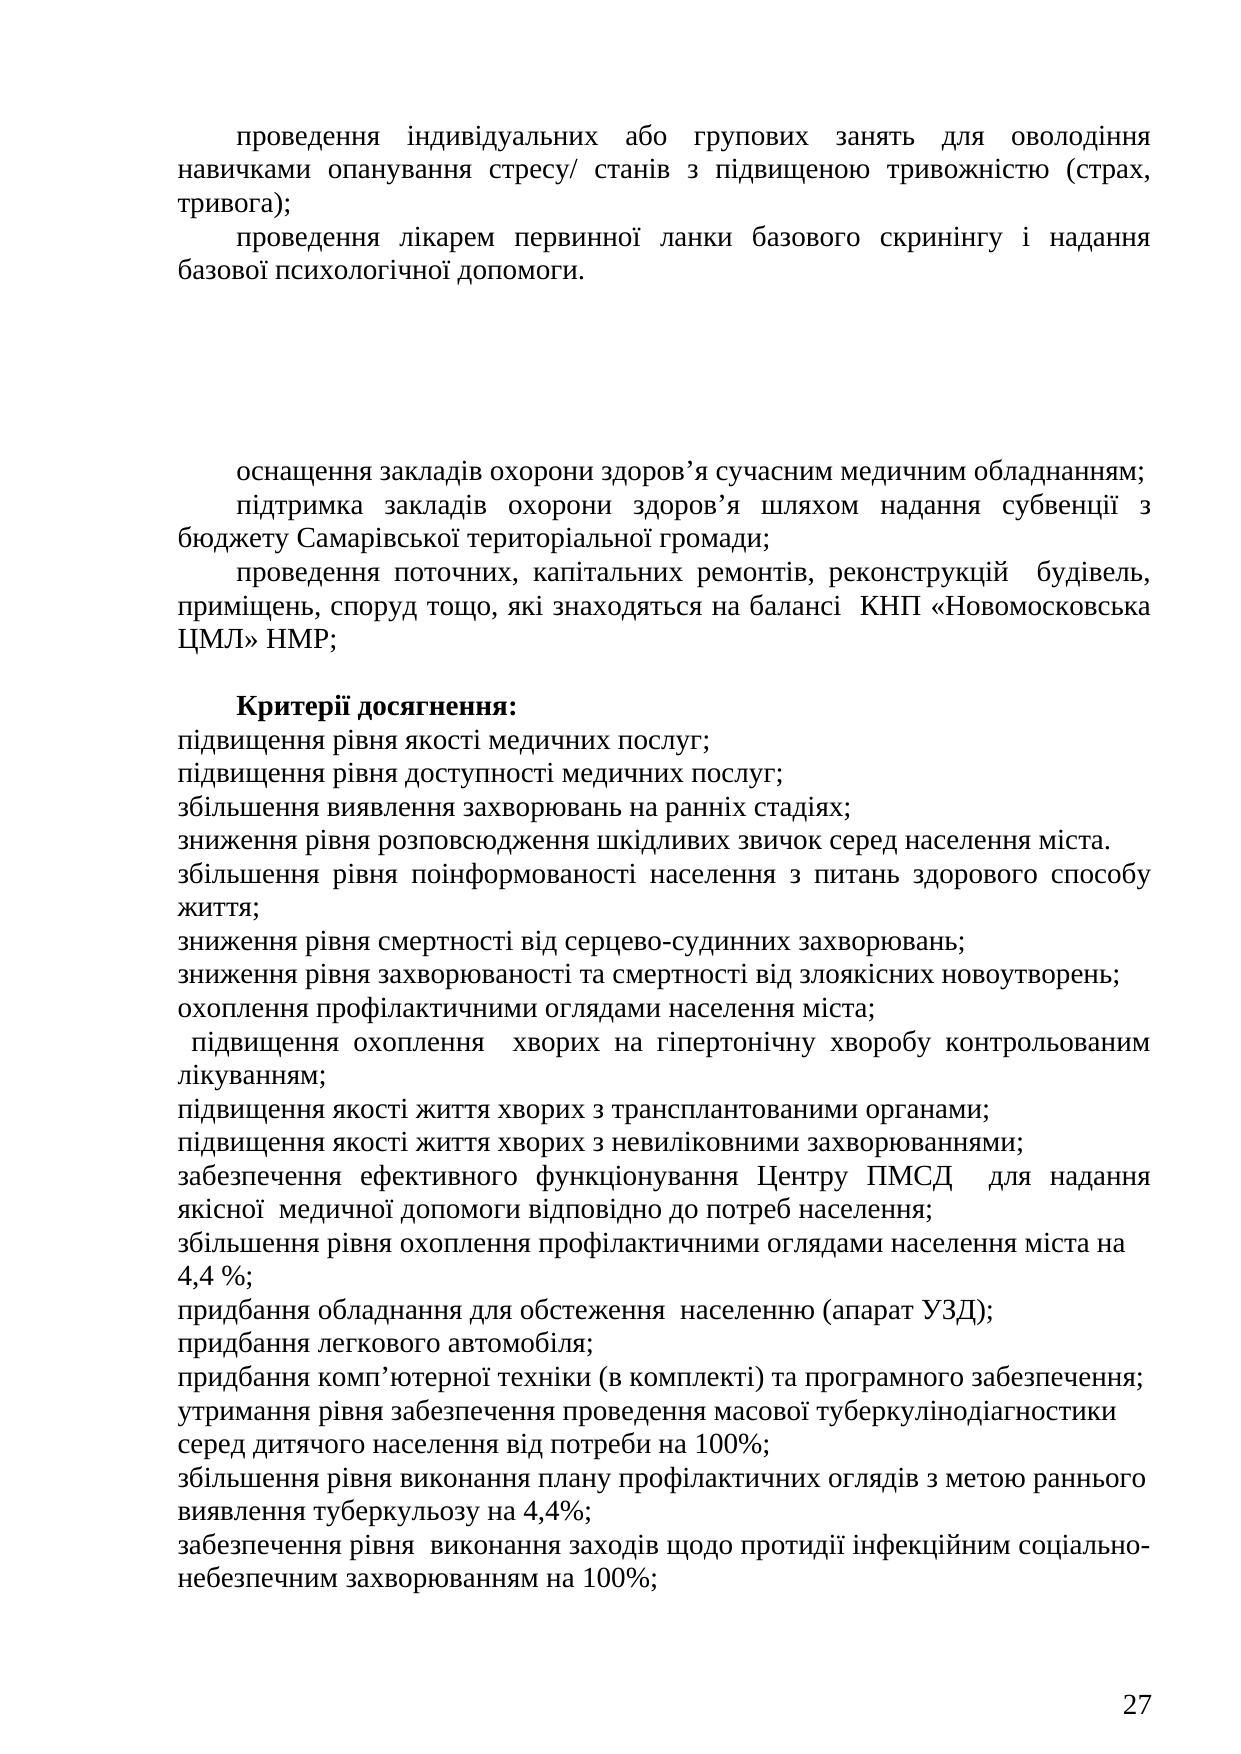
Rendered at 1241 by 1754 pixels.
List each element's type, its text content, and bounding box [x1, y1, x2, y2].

text зниження рівня захворюваності та смертності від злоякісних новоутворень; [177, 957, 1152, 990]
text Критерії досягнення: [177, 688, 1152, 722]
text підвищення охоплення хворих на гіпертонічну хворобу контрольованим лікуванням; [177, 1024, 1152, 1091]
text утримання рівня забезпечення проведення масової туберкулінодіагностики серед дитячого населення від потреби на 100%; [177, 1393, 1152, 1460]
text підвищення рівня доступності медичних послуг; [177, 755, 1152, 789]
text охоплення профілактичними оглядами населення міста; [177, 990, 1152, 1024]
text придбання обладнання для обстеження населенню (апарат УЗД); [177, 1292, 1152, 1326]
text зниження рівня розповсюдження шкідливих звичок серед населення міста. [177, 822, 1152, 856]
text підвищення якості життя хворих з невиліковними захворюваннями; [177, 1124, 1152, 1158]
text збільшення рівня поінформованості населення з питань здорового способу життя; [177, 856, 1152, 923]
text підвищення рівня якості медичних послуг; [177, 722, 1152, 755]
text підтримка закладів охорони здоров’я шляхом надання субвенції з бюджету Самарівської територіальної громади; [177, 487, 1152, 554]
text зниження рівня смертності від серцево-судинних захворювань; [177, 923, 1152, 957]
text збільшення рівня виконання плану профілактичних оглядів з метою раннього виявлення туберкульозу на 4,4%; [177, 1460, 1152, 1527]
text збільшення рівня охоплення профілактичними оглядами населення міста на 4,4 %; [177, 1225, 1152, 1292]
text придбання легкового автомобіля; [177, 1326, 1152, 1359]
text проведення поточних, капітальних ремонтів, реконструкцій будівель, приміщень, споруд тощо, які знаходяться на балансі КНП «Новомосковська ЦМЛ» НМР; [177, 554, 1152, 655]
text забезпечення рівня виконання заходів щодо протидії інфекційним соціально-небезпечним захворюванням на 100%; [177, 1527, 1152, 1594]
text збільшення виявлення захворювань на ранніх стадіях; [177, 789, 1152, 822]
text проведення лікарем первинної ланки базового скринінгу і надання базової психологічної допомоги. [177, 219, 1152, 286]
text проведення індивідуальних або групових занять для оволодіння навичками опанування стресу/ станів з підвищеною тривожністю (страх, тривога); [177, 118, 1152, 219]
text підвищення якості життя хворих з трансплантованими органами; [177, 1091, 1152, 1124]
text забезпечення ефективного функціонування Центру ПМСД для надання якісної медичної допомоги відповідно до потреб населення; [177, 1158, 1152, 1225]
text оснащення закладів охорони здоров’я сучасним медичним обладнанням; [177, 453, 1152, 487]
text придбання комп’ютерної техніки (в комплекті) та програмного забезпечення; [177, 1359, 1152, 1393]
